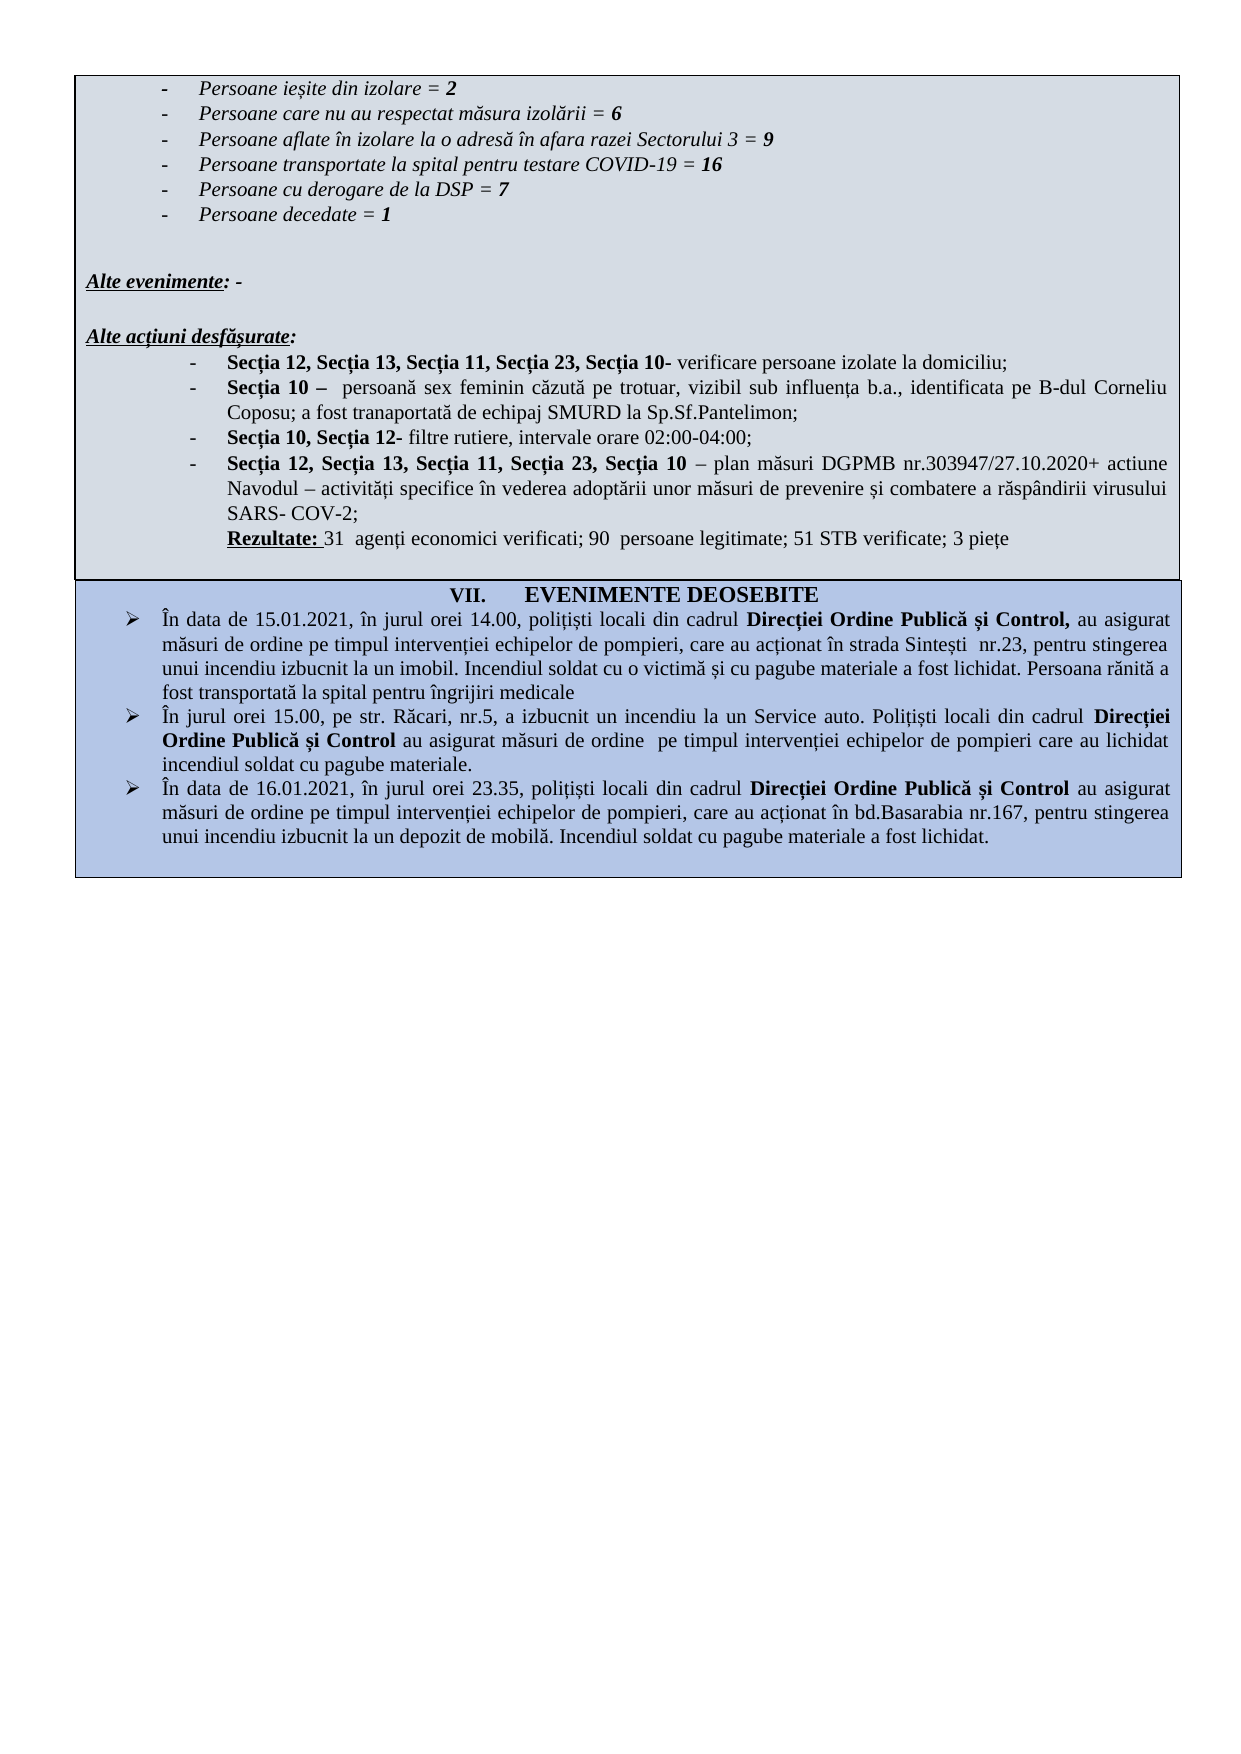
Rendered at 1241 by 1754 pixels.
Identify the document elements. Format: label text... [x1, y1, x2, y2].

table_header EVENIMENTE DEOSEBITE În data de 15.01.2021, în jurul orei 14.00, polițiști locali din cadrul Direcției Ordine Publică și Control, au asigurat măsuri de ordine pe timpul intervenției echipelor de pompieri, care au acționat în strada Sintești nr.23, pentru stingerea unui incendiu izbucnit la un imobil. Incendiul soldat cu o victimă și cu pagube materiale a fost lichidat. Persoana rănită a fost transportată la spital pentru îngrijiri medicale În jurul orei 15.00, pe str. Răcari, nr.5, a izbucnit un incendiu la un Service auto. Polițiști locali din cadrul Direcției Ordine Publică și Control au asigurat măsuri de ordine pe timpul intervenției echipelor de pompieri care au lichidat incendiul soldat cu pagube materiale. În data de 16.01.2021, în jurul orei 23.35, polițiști locali din cadrul Direcției Ordine Publică și Control au asigurat măsuri de ordine pe timpul intervenției echipelor de pompieri, care au acționat în bd.Basarabia nr.167, pentru stingerea unui incendiu izbucnit la un depozit de mobilă. Incendiul soldat cu pagube materiale a fost lichidat. [76, 581, 1181, 877]
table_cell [76, 76, 1179, 579]
